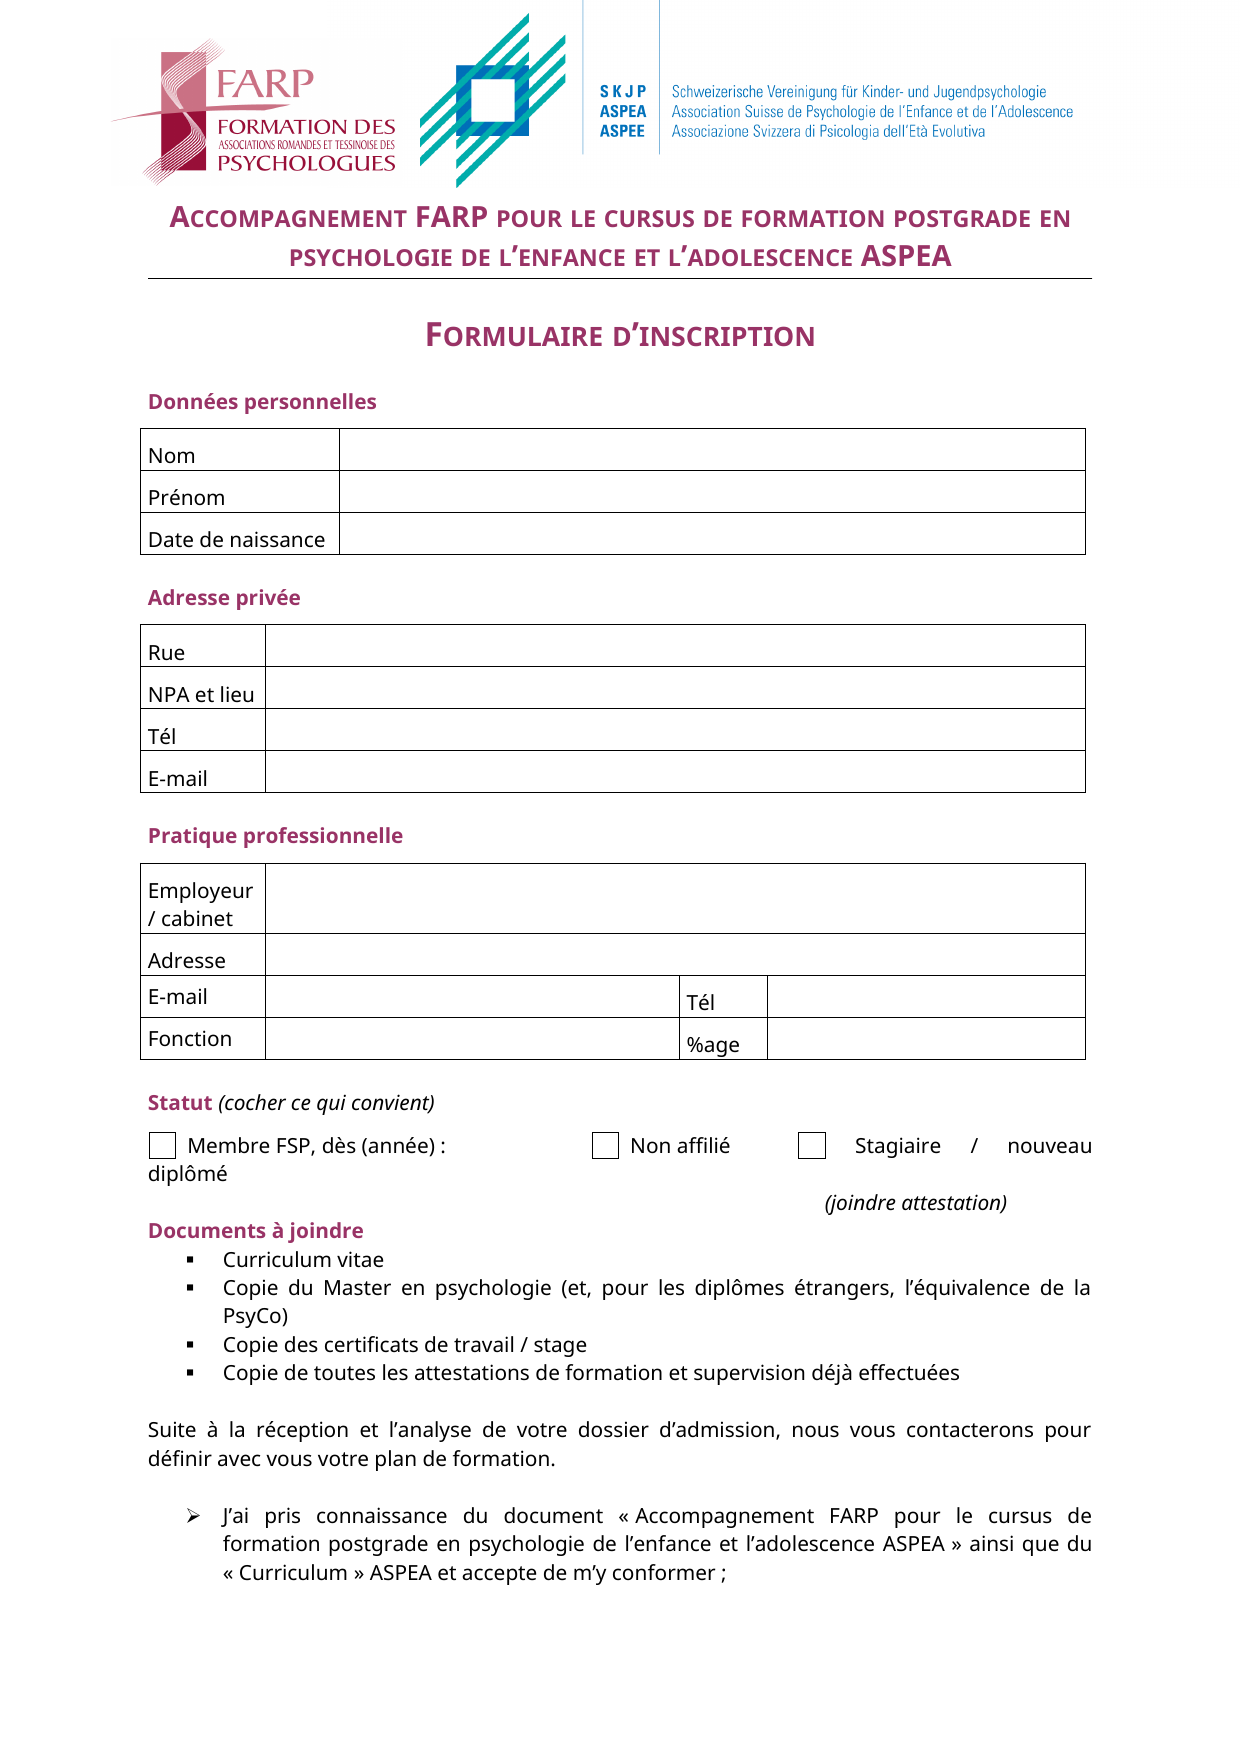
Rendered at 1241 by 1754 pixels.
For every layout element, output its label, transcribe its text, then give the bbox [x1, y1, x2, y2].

picture [110, 0, 1241, 188]
table_header [266, 625, 1085, 666]
table_cell [266, 976, 679, 1017]
table_cell Adresse [141, 934, 265, 975]
table_header [266, 864, 1085, 933]
table_cell [266, 709, 1085, 750]
text Accompagnement FARP pour le cursus de formation postgrade en psychologie de l’enfance et l’adolescence ASPEA [148, 196, 1092, 278]
table_cell Prénom [141, 471, 339, 512]
table_cell Date de naissance [141, 513, 339, 554]
table_cell [768, 976, 1085, 1017]
table_cell [768, 1018, 1085, 1059]
table_header Rue [141, 625, 265, 666]
table_cell Tél [141, 709, 265, 750]
text Suite à la réception et l’analyse de votre dossier d’admission, nous vous contacterons pour définir avec vous votre plan de formation. [148, 1415, 1092, 1472]
table_cell [266, 1018, 679, 1059]
table_cell E-mail [141, 976, 265, 1017]
text Adresse privée [148, 583, 1092, 612]
table_cell [340, 513, 1085, 554]
table_header Nom [141, 429, 339, 470]
list Copie des certificats de travail / stage [185, 1330, 1092, 1358]
list Copie du Master en psychologie (et, pour les diplômes étrangers, l’équivalence de la PsyCo) [185, 1273, 1092, 1330]
table_cell Tél [680, 976, 767, 1017]
text Formulaire d’inscription [148, 310, 1092, 356]
table_cell NPA et lieu [141, 667, 265, 708]
table_cell E-mail [141, 751, 265, 792]
table_cell [340, 471, 1085, 512]
text (joindre attestation) [148, 1188, 1092, 1216]
table_cell %age [680, 1018, 767, 1059]
table_cell Fonction [141, 1018, 265, 1059]
text Documents à joindre [148, 1216, 1092, 1245]
text Pratique professionnelle [148, 822, 1092, 850]
text Statut (cocher ce qui convient) [148, 1088, 1092, 1117]
table_cell [266, 751, 1085, 792]
text Membre FSP, dès (année) : Non affilié Stagiaire / nouveau diplômé [148, 1131, 1092, 1188]
table_cell [266, 667, 1085, 708]
list Copie de toutes les attestations de formation et supervision déjà effectuées [185, 1358, 1092, 1387]
table_header [340, 429, 1085, 470]
list J’ai pris connaissance du document « Accompagnement FARP pour le cursus de formation postgrade en psychologie de l’enfance et l’adolescence ASPEA » ainsi que du « Curriculum » ASPEA et accepte de m’y conformer ; [185, 1501, 1092, 1586]
table_header Employeur / cabinet [141, 864, 265, 933]
table_cell [266, 934, 1085, 975]
list Curriculum vitae [185, 1245, 1092, 1273]
text Données personnelles [148, 387, 1092, 415]
